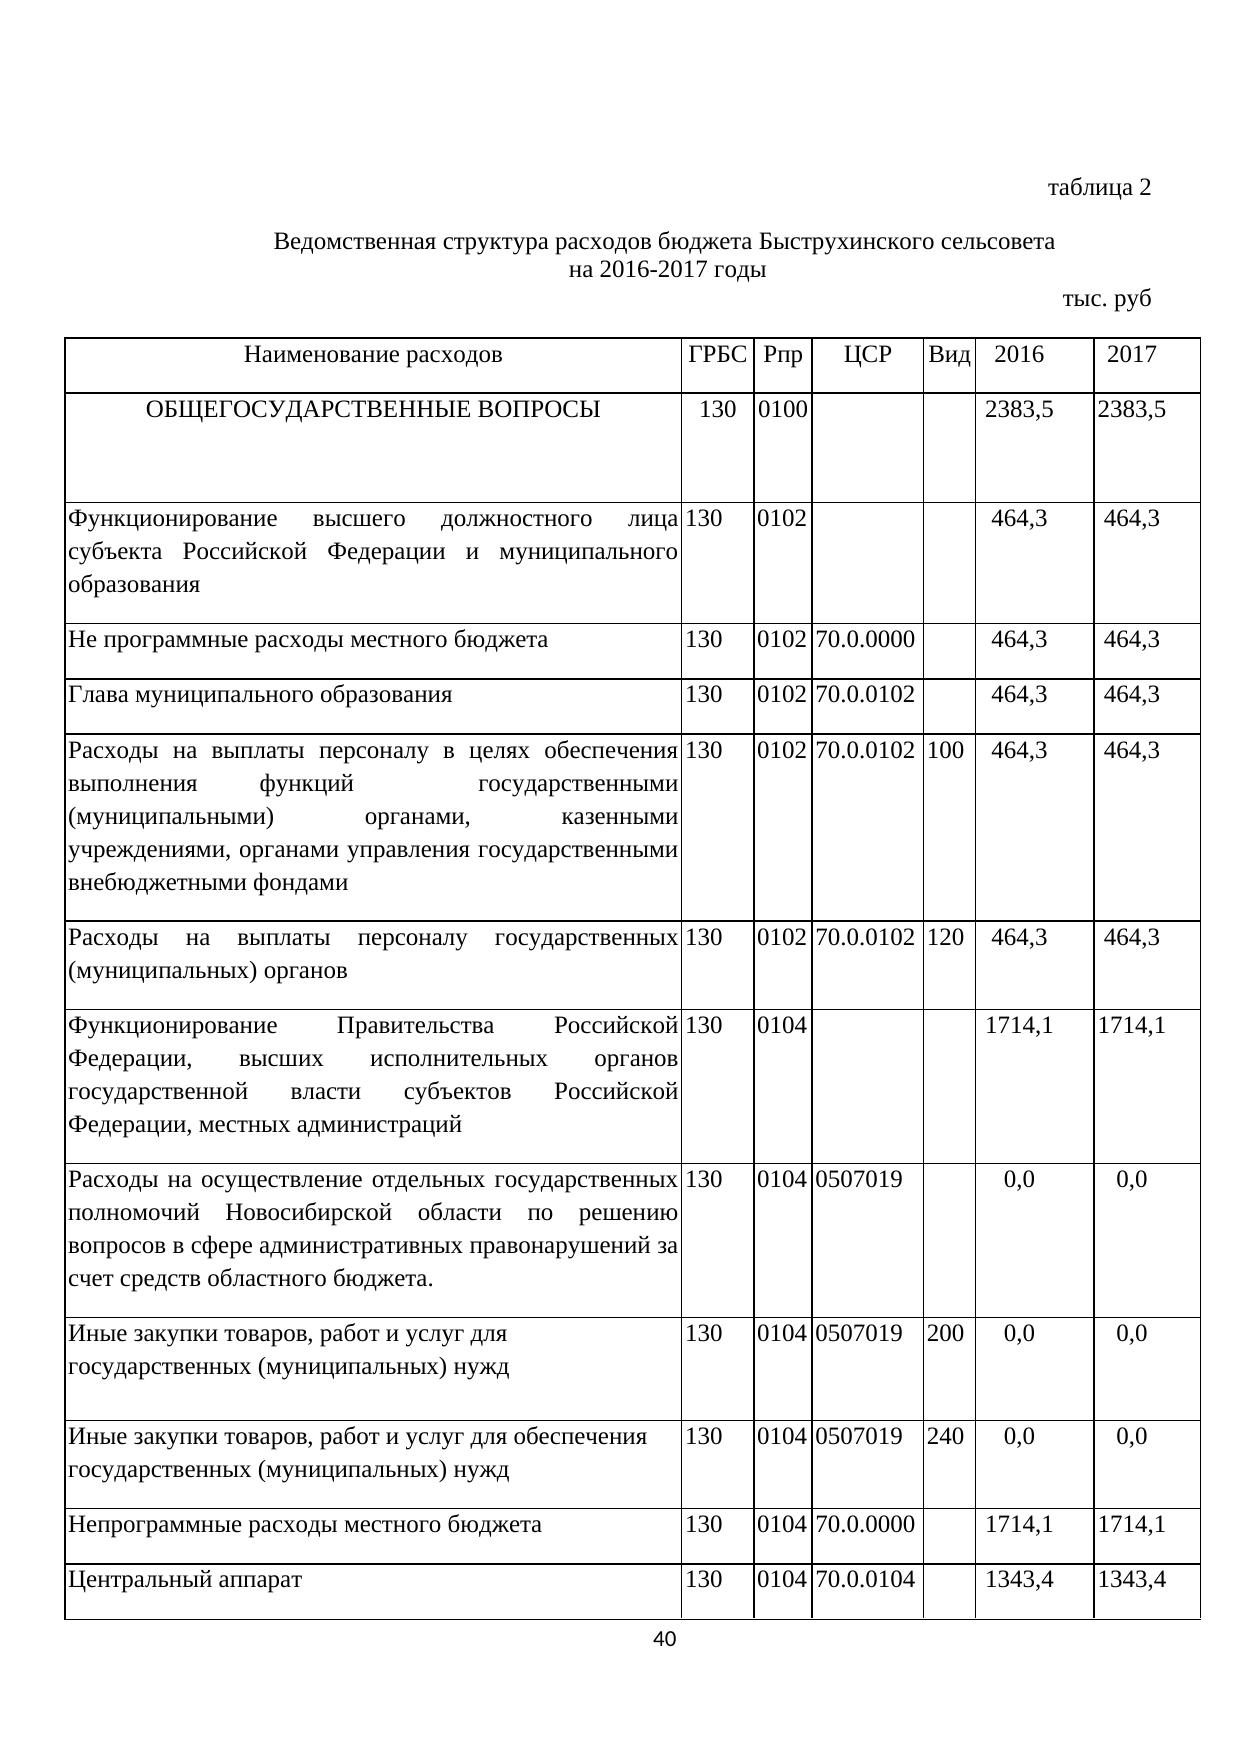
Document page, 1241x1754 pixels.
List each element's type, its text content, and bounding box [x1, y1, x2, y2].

text Ведомственная структура расходов бюджета Быструхинского сельсовета [27, 226, 1152, 254]
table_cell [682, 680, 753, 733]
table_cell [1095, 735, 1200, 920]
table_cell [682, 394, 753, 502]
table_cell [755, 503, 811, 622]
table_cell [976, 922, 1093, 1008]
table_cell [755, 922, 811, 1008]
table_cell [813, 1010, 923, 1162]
text таблица 2 [27, 172, 1152, 201]
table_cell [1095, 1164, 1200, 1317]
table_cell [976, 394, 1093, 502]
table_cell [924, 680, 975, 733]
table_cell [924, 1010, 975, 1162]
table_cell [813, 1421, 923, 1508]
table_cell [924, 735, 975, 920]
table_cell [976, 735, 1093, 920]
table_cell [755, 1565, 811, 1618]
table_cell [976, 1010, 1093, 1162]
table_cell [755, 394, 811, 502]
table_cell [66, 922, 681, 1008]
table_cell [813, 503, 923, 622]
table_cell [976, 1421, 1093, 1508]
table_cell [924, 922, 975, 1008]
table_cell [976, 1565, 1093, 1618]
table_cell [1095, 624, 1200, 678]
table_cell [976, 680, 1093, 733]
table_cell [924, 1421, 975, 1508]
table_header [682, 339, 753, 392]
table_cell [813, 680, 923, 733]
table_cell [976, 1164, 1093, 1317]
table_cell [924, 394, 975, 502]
text тыс. руб [27, 283, 1152, 312]
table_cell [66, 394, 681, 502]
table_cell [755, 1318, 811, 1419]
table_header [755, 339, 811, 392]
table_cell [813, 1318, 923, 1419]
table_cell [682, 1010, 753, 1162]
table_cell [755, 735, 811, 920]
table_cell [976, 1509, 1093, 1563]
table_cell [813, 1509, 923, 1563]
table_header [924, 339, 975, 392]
text на 2016-2017 годы [27, 254, 1152, 283]
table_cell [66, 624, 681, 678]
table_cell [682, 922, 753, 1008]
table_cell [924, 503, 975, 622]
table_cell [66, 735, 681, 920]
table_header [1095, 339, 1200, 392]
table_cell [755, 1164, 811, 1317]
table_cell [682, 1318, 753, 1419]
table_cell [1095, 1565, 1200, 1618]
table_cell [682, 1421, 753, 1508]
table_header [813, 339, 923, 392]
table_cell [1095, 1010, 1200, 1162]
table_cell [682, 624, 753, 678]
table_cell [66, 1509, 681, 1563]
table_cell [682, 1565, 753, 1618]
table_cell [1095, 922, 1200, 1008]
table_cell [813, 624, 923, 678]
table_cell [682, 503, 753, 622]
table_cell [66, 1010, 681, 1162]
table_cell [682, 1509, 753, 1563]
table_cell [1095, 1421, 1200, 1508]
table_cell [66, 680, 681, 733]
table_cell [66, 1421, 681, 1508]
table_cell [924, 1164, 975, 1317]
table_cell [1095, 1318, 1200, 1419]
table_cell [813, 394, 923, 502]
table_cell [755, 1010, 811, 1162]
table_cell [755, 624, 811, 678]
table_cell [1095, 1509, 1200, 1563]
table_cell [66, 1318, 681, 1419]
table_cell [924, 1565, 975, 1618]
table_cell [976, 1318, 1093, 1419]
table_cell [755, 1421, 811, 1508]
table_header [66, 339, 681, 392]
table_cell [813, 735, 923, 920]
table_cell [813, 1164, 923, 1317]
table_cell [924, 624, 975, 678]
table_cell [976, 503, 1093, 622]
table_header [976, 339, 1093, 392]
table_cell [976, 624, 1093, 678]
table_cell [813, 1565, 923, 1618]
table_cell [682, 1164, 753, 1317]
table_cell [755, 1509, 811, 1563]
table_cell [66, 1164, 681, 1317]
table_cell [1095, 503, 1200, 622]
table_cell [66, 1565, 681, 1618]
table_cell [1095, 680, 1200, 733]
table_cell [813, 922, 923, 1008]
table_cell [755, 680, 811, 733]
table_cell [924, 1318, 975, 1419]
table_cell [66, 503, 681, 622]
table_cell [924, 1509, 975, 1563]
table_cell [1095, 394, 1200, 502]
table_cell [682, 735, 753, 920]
